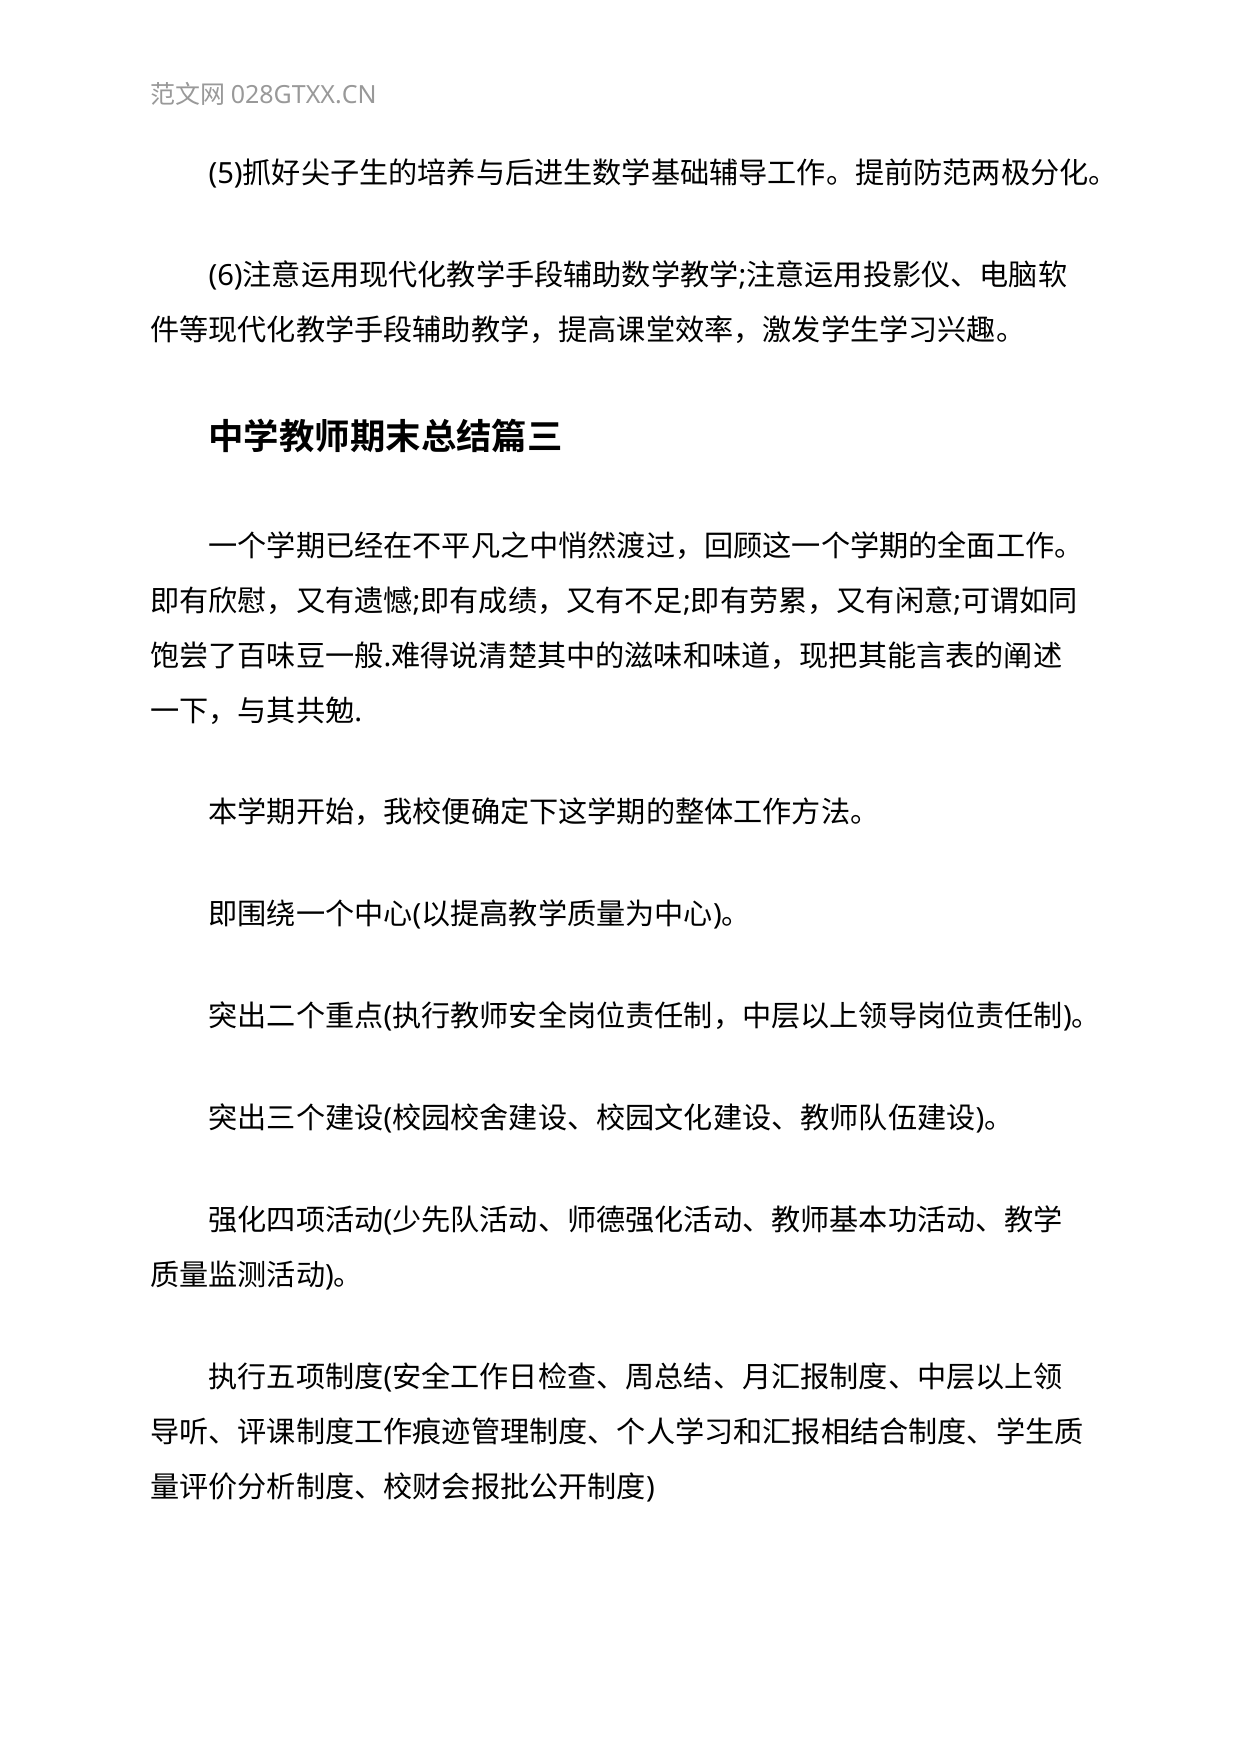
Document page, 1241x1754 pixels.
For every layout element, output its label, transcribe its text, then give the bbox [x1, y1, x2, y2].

text 突出三个建设(校园校舍建设、校园文化建设、教师队伍建设)。 [150, 1095, 1090, 1137]
text (5)抓好尖子生的培养与后进生数学基础辅导工作。提前防范两极分化。 [150, 150, 1090, 192]
text 强化四项活动(少先队活动、师德强化活动、教师基本功活动、教学质量监测活动)。 [150, 1197, 1090, 1294]
text 即围绕一个中心(以提高教学质量为中心)。 [150, 891, 1090, 933]
text 突出二个重点(执行教师安全岗位责任制，中层以上领导岗位责任制)。 [150, 993, 1090, 1035]
text 一个学期已经在不平凡之中悄然渡过，回顾这一个学期的全面工作。即有欣慰，又有遗憾;即有成绩，又有不足;即有劳累，又有闲意;可谓如同饱尝了百味豆一般.难得说清楚其中的滋味和味道，现把其能言表的阐述一下，与其共勉. [150, 522, 1090, 729]
text 本学期开始，我校便确定下这学期的整体工作方法。 [150, 789, 1090, 831]
text (6)注意运用现代化教学手段辅助数学教学;注意运用投影仪、电脑软件等现代化教学手段辅助教学，提高课堂效率，激发学生学习兴趣。 [150, 252, 1090, 349]
text 中学教师期末总结篇三 [150, 409, 1090, 460]
text 执行五项制度(安全工作日检查、周总结、月汇报制度、中层以上领导听、评课制度工作痕迹管理制度、个人学习和汇报相结合制度、学生质量评价分析制度、校财会报批公开制度) [150, 1354, 1090, 1506]
